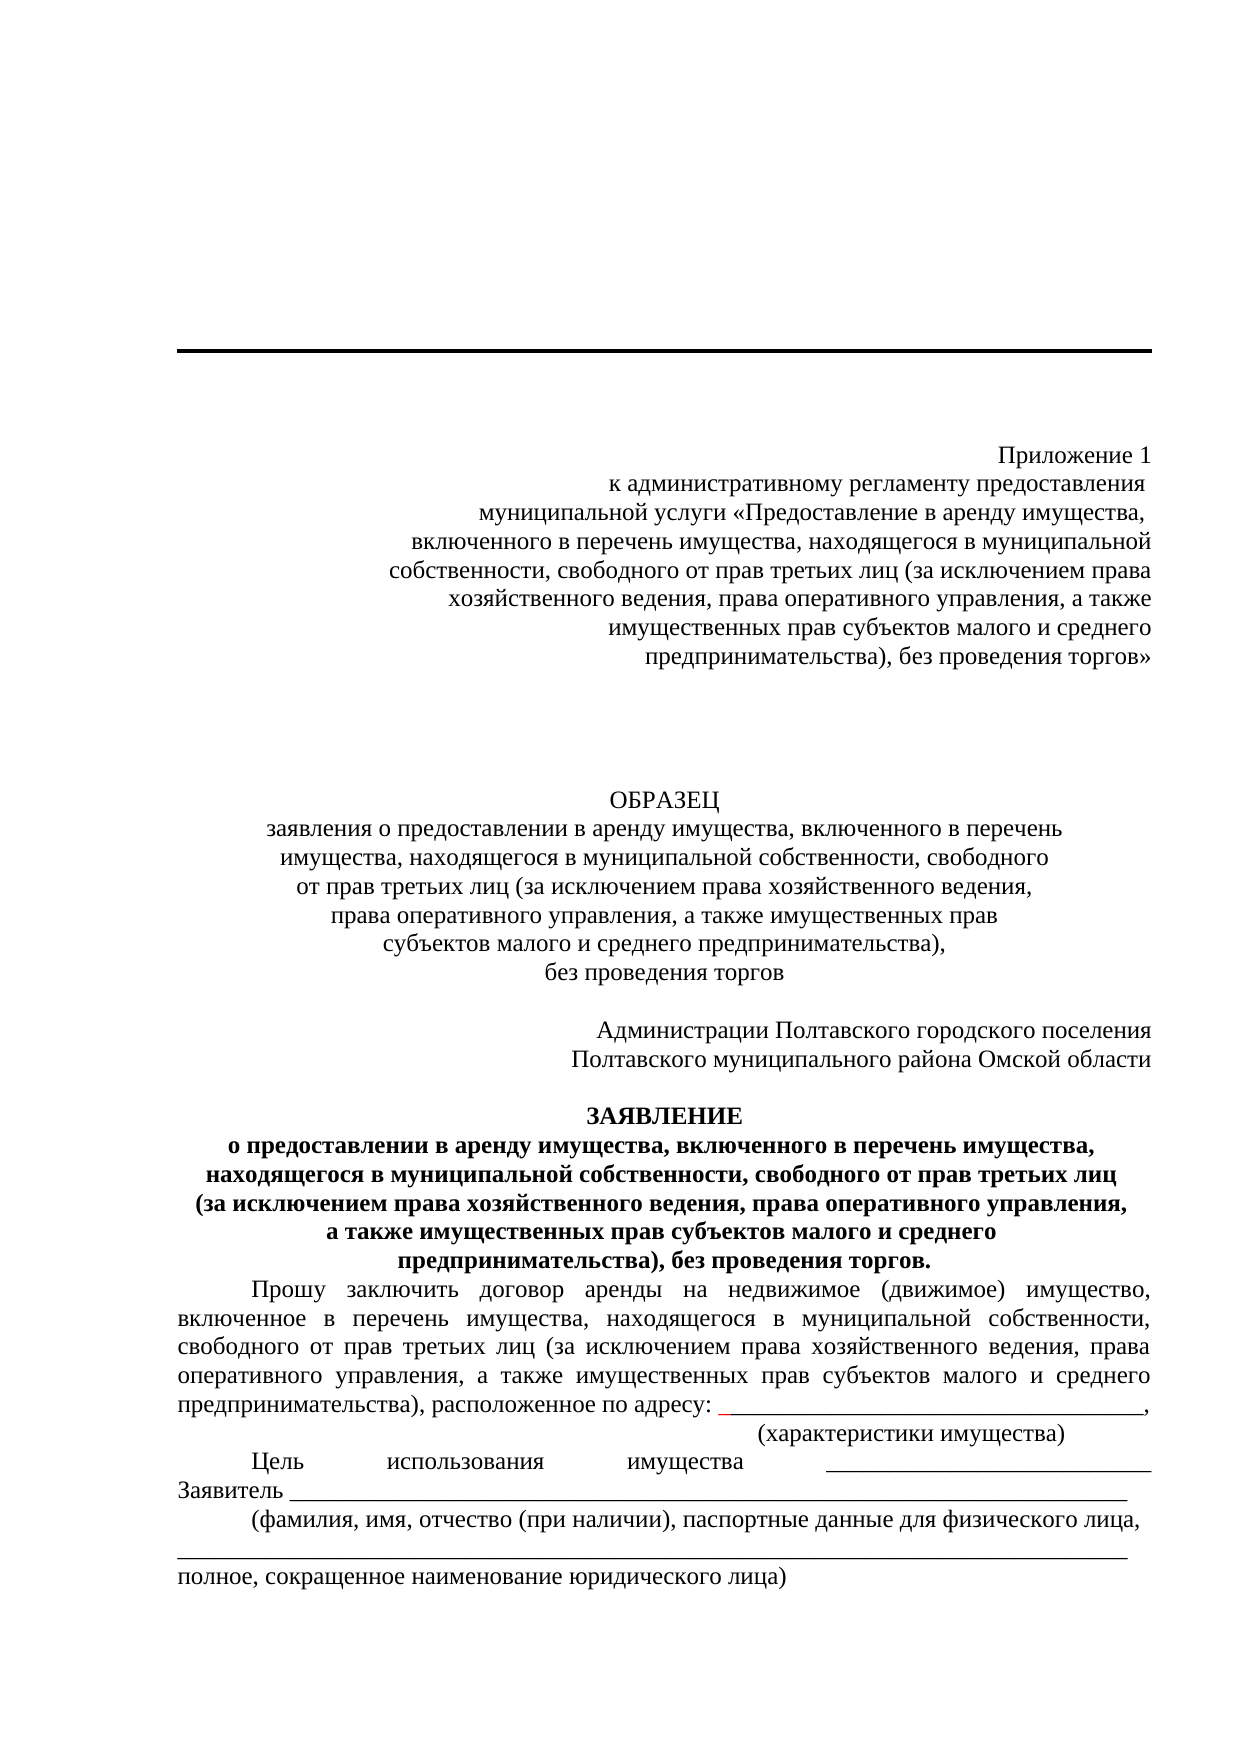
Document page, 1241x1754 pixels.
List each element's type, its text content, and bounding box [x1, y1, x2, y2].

text (фамилия, имя, отчество (при наличии), паспортные данные для физического лица, [177, 1504, 1152, 1533]
text Администрации Полтавского городского поселения [177, 1015, 1152, 1044]
text ____________________________________________________________________________ [177, 1533, 1152, 1561]
text Полтавского муниципального района Омской области [177, 1044, 1152, 1073]
text Цель использования имущества __________________________ Заявитель ___________________________________________________________________ [177, 1446, 1152, 1504]
text (характеристики имущества) [177, 1418, 1152, 1446]
text полное, сокращенное наименование юридического лица) [177, 1561, 1152, 1590]
text Приложение 1 к административному регламенту предоставления муниципальной услуги «Предоставление в аренду имущества, включенного в перечень имущества, находящегося в муниципальной собственности, свободного от прав третьих лиц (за исключением права хозяйственного ведения, права оперативного управления, а также имущественных прав субъектов малого и среднего предпринимательства), без проведения торгов» [177, 440, 1152, 670]
text ОБРАЗЕЦ заявления о предоставлении в аренду имущества, включенного в перечень имущества, находящегося в муниципальной собственности, свободного от прав третьих лиц (за исключением права хозяйственного ведения, права оперативного управления, а также имущественных прав субъектов малого и среднего предпринимательства), без проведения торгов [177, 785, 1152, 986]
text ЗАЯВЛЕНИЕ о предоставлении в аренду имущества, включенного в перечень имущества, находящегося в муниципальной собственности, свободного от прав третьих лиц (за исключением права хозяйственного ведения, права оперативного управления, а также имущественных прав субъектов малого и среднего предпринимательства), без проведения торгов. [177, 1101, 1152, 1274]
text Прошу заключить договор аренды на недвижимое (движимое) имущество, включенное в перечень имущества, находящегося в муниципальной собственности, свободного от прав третьих лиц (за исключением права хозяйственного ведения, права оперативного управления, а также имущественных прав субъектов малого и среднего предпринимательства), расположенное по адресу: __________________________________, [177, 1274, 1152, 1418]
